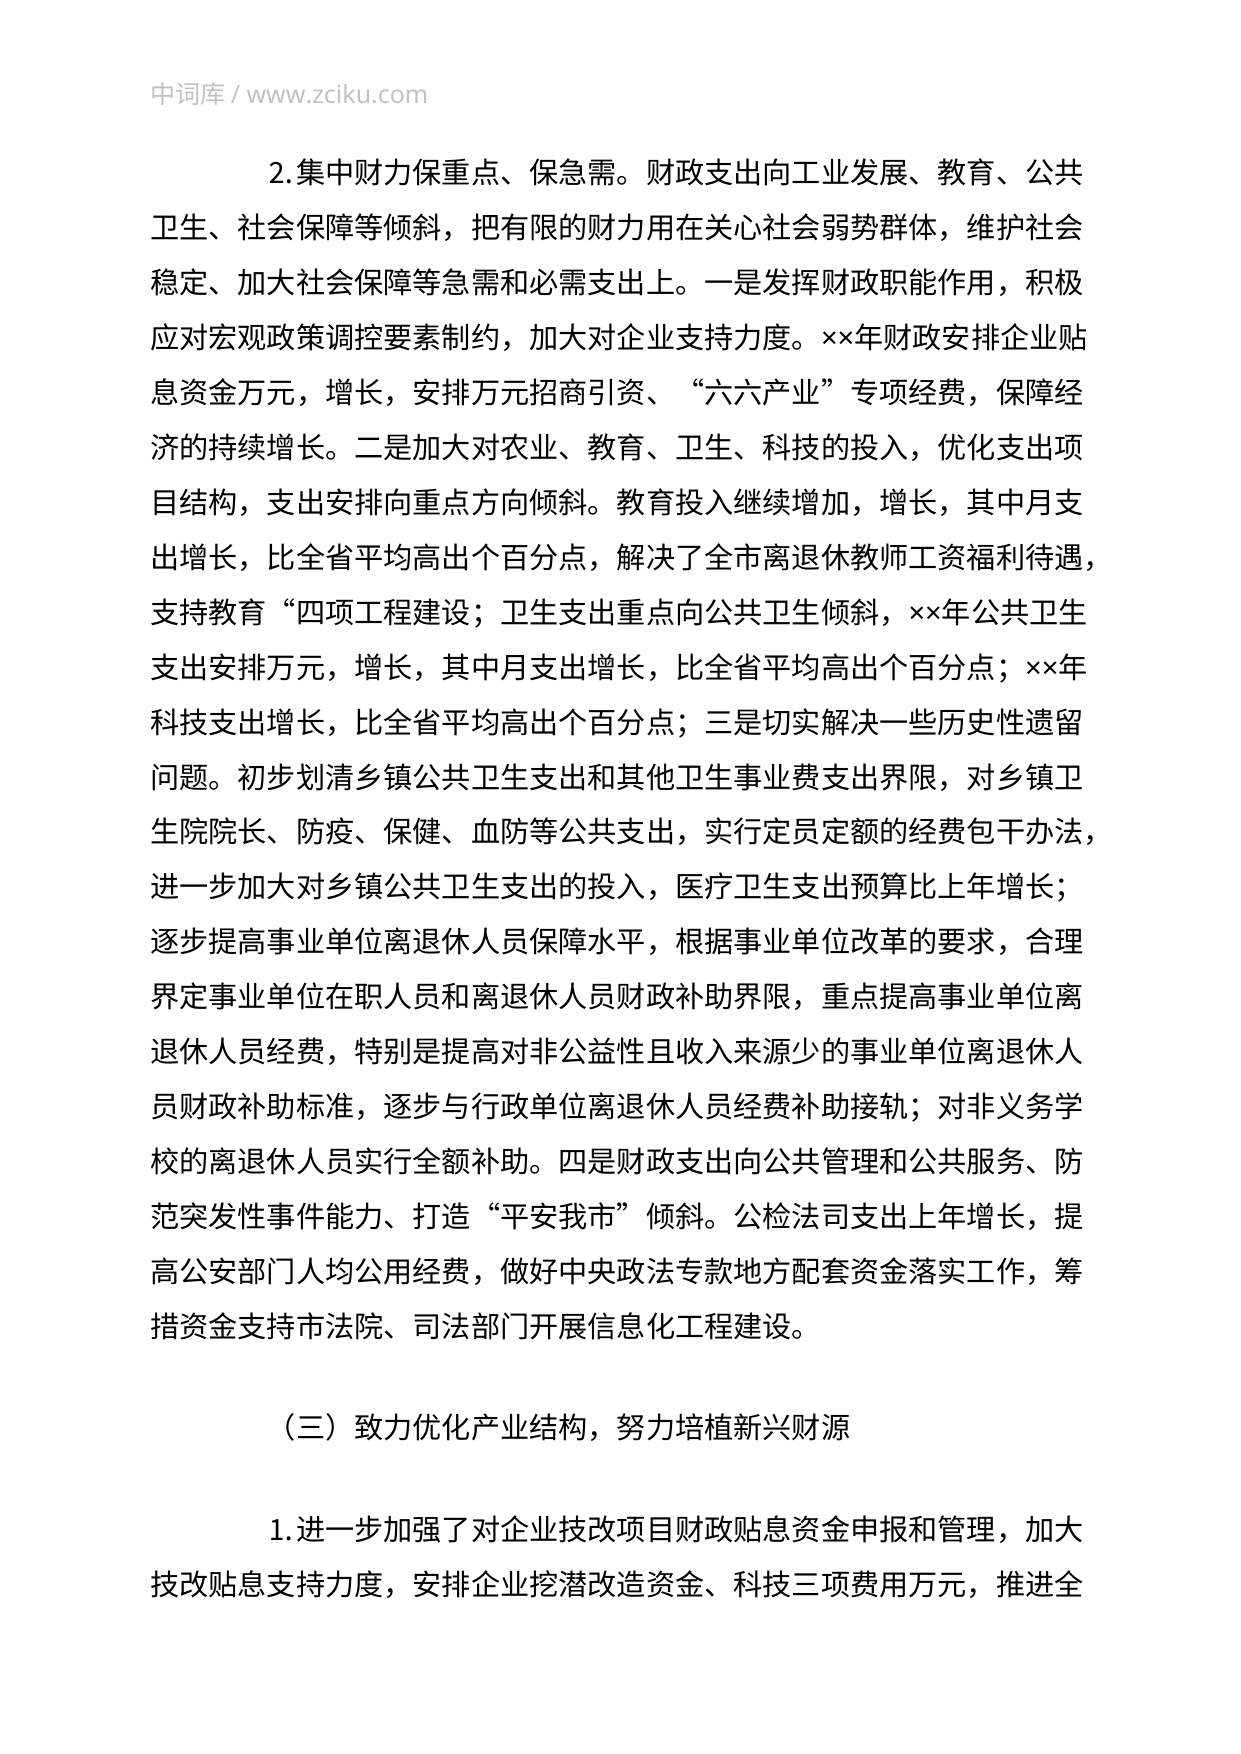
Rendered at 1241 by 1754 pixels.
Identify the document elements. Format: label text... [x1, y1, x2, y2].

text ⒉集中财力保重点、保急需。财政支出向工业发展、教育、公共卫生、社会保障等倾斜，把有限的财力用在关心社会弱势群体，维护社会稳定、加大社会保障等急需和必需支出上。一是发挥财政职能作用，积极应对宏观政策调控要素制约，加大对企业支持力度。××年财政安排企业贴息资金万元，增长，安排万元招商引资、“六六产业”专项经费，保障经济的持续增长。二是加大对农业、教育、卫生、科技的投入，优化支出项目结构，支出安排向重点方向倾斜。教育投入继续增加，增长，其中月支出增长，比全省平均高出个百分点，解决了全市离退休教师工资福利待遇，支持教育“四项工程建设；卫生支出重点向公共卫生倾斜，××年公共卫生支出安排万元，增长，其中月支出增长，比全省平均高出个百分点；××年科技支出增长，比全省平均高出个百分点；三是切实解决一些历史性遗留问题。初步划清乡镇公共卫生支出和其他卫生事业费支出界限，对乡镇卫生院院长、防疫、保健、血防等公共支出，实行定员定额的经费包干办法，进一步加大对乡镇公共卫生支出的投入，医疗卫生支出预算比上年增长；逐步提高事业单位离退休人员保障水平，根据事业单位改革的要求，合理界定事业单位在职人员和离退休人员财政补助界限，重点提高事业单位离退休人员经费，特别是提高对非公益性且收入来源少的事业单位离退休人员财政补助标准，逐步与行政单位离退休人员经费补助接轨；对非义务学校的离退休人员实行全额补助。四是财政支出向公共管理和公共服务、防范突发性事件能力、打造“平安我市”倾斜。公检法司支出上年增长，提高公安部门人均公用经费，做好中央政法专款地方配套资金落实工作，筹措资金支持市法院、司法部门开展信息化工程建设。 [150, 150, 1090, 1345]
text （三）致力优化产业结构，努力培植新兴财源 [150, 1405, 1090, 1447]
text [150, 1507, 1090, 1604]
